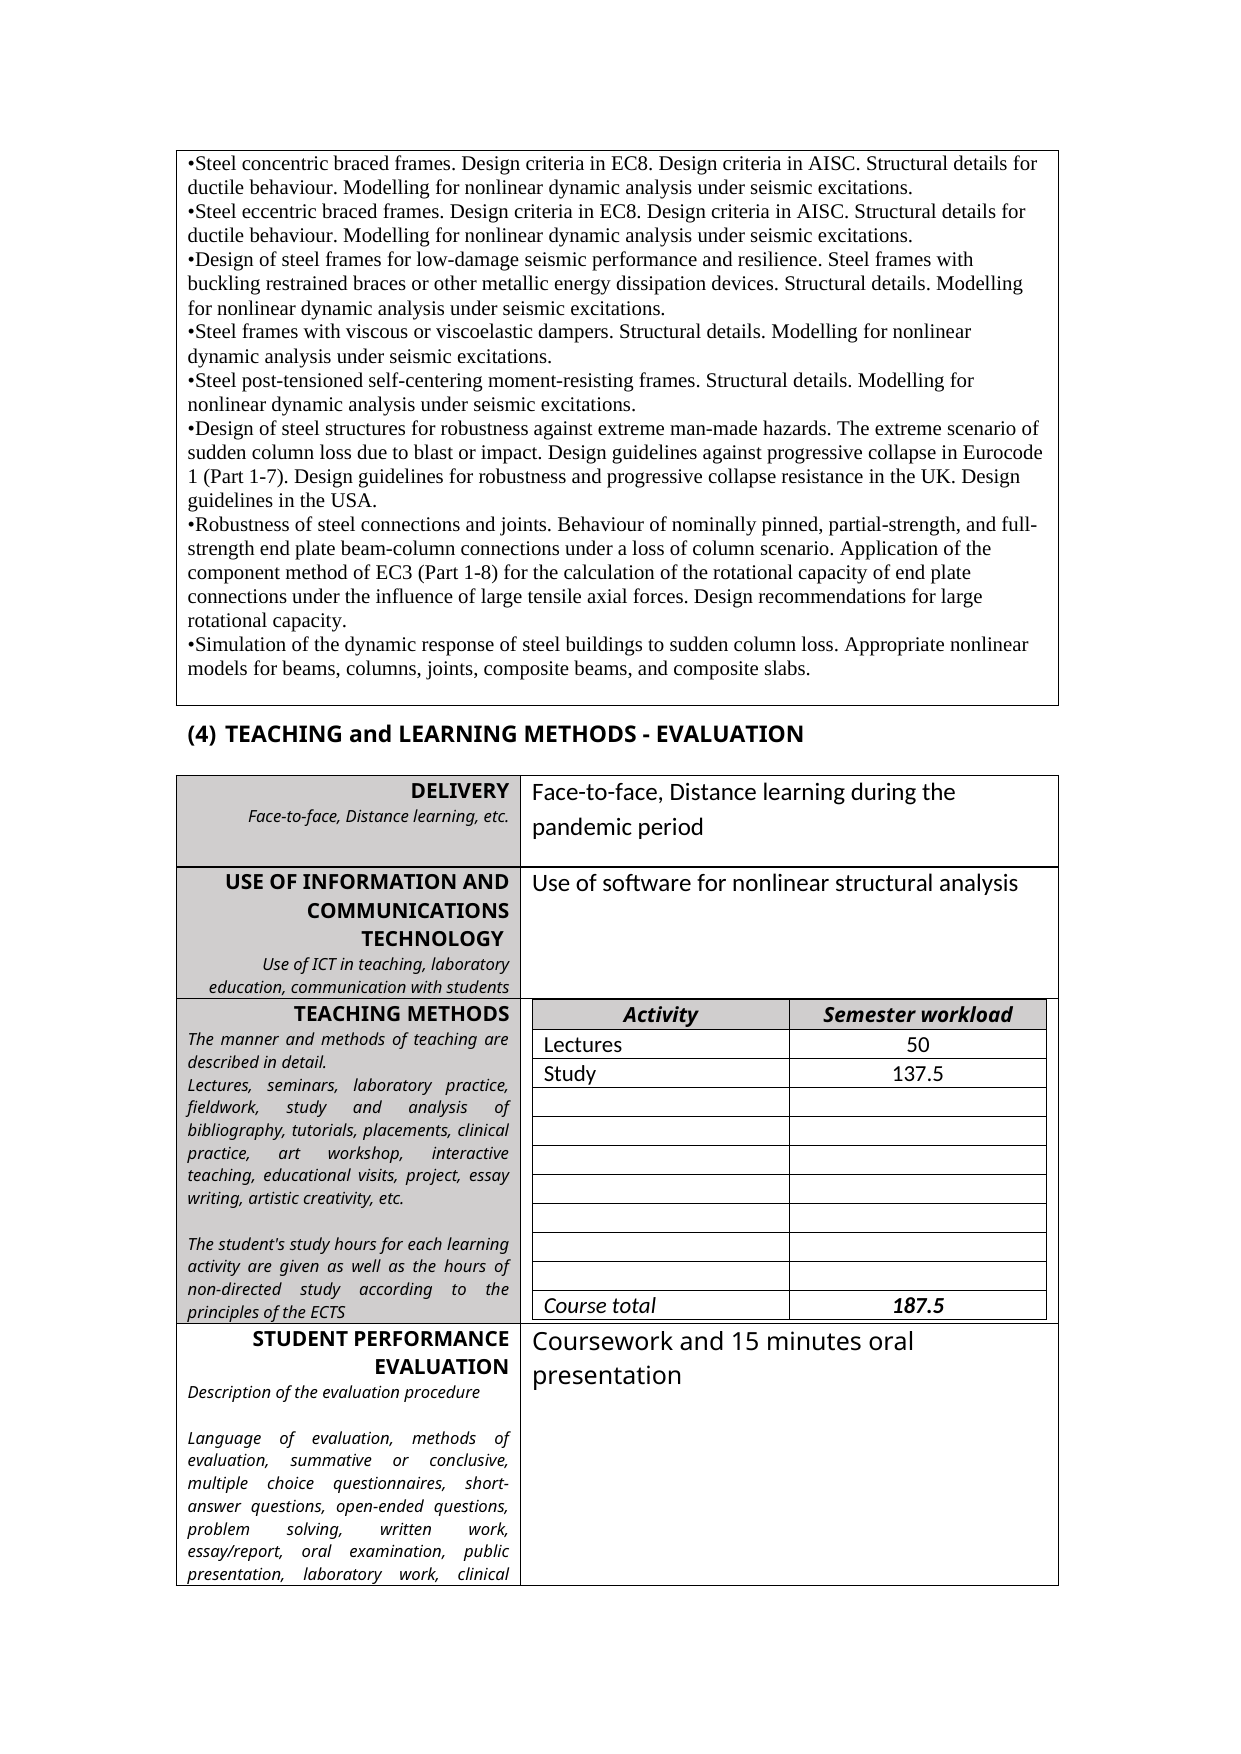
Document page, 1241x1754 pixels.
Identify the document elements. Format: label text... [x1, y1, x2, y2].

list TEACHING and LEARNING METHODS - EVALUATION [187, 718, 1053, 749]
table_cell USE OF INFORMATION AND COMMUNICATIONS TECHNOLOGY Use of ICT in teaching, laboratory education, communication with students [177, 868, 520, 998]
table_header DELIVERY Face-to-face, Distance learning, etc. [177, 776, 520, 866]
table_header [177, 151, 1058, 704]
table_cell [521, 1324, 1058, 1585]
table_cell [177, 1324, 520, 1585]
table_cell [521, 999, 1058, 1323]
table_cell Use of software for nonlinear structural analysis [521, 868, 1058, 998]
table_header Face-to-face, Distance learning during the pandemic period [521, 776, 1058, 866]
table_cell TEACHING METHODS The manner and methods of teaching are described in detail. Lectures, seminars, laboratory practice, fieldwork, study and analysis of bibliography, tutorials, placements, clinical practice, art workshop, interactive teaching, educational visits, project, essay writing, artistic creativity, etc. The student's study hours for each learning activity are given as well as the hours of non-directed study according to the principles of the ECTS [177, 999, 520, 1323]
